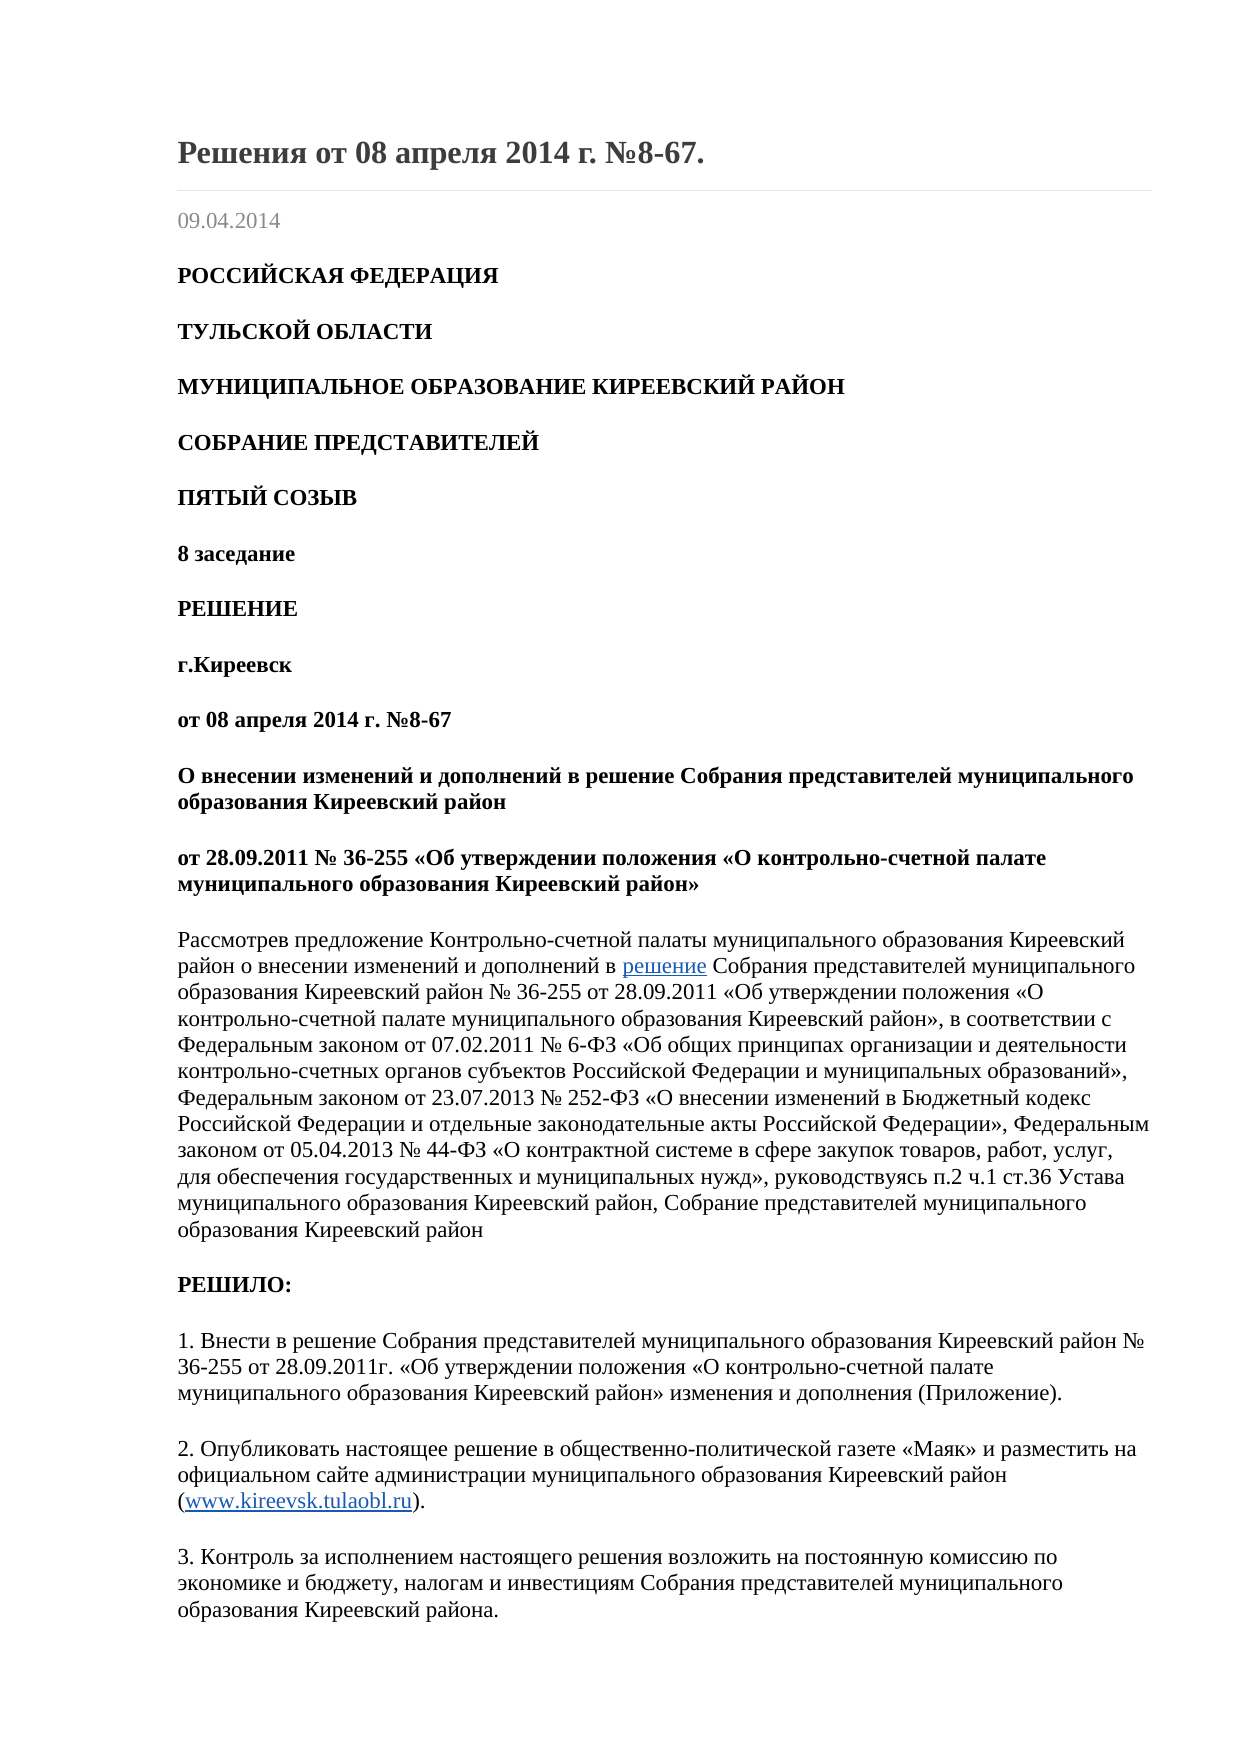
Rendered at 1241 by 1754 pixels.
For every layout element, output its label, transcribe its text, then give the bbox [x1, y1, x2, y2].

text РЕШЕНИЕ [177, 595, 1152, 622]
text 2. Опубликовать настоящее решение в общественно-политической газете «Маяк» и разместить на официальном сайте администрации муниципального образования Киреевский район (www.kireevsk.tulaobl.ru). [177, 1435, 1152, 1514]
text Решения от 08 апреля 2014 г. №8-67. [177, 134, 1152, 190]
text от 28.09.2011 № 36-255 «Об утверждении положения «О контрольно-счетной палате муниципального образования Киреевский район» [177, 844, 1152, 897]
text г.Киреевск [177, 651, 1152, 677]
text 8 заседание [177, 540, 1152, 566]
text Рассмотрев предложение Контрольно-счетной палаты муниципального образования Киреевский район о внесении изменений и дополнений в решение Собрания представителей муниципального образования Киреевский район № 36-255 от 28.09.2011 «Об утверждении положения «О контрольно-счетной палате муниципального образования Киреевский район», в соответствии с Федеральным законом от 07.02.2011 № 6-ФЗ «Об общих принципах организации и деятельности контрольно-счетных органов субъектов Российской Федерации и муниципальных образований», Федеральным законом от 23.07.2013 № 252-ФЗ «О внесении изменений в Бюджетный кодекс Российской Федерации и отдельные законодательные акты Российской Федерации», Федеральным законом от 05.04.2013 № 44-ФЗ «О контрактной системе в сфере закупок товаров, работ, услуг, для обеспечения государственных и муниципальных нужд», руководствуясь п.2 ч.1 ст.36 Устава муниципального образования Киреевский район, Собрание представителей муниципального образования Киреевский район [177, 926, 1152, 1242]
text 3. Контроль за исполнением настоящего решения возложить на постоянную комиссию по экономике и бюджету, налогам и инвестициям Собрания представителей муниципального образования Киреевский района. [177, 1543, 1152, 1622]
text 1. Внести в решение Собрания представителей муниципального образования Киреевский район № 36-255 от 28.09.2011г. «Об утверждении положения «О контрольно-счетной палате муниципального образования Киреевский район» изменения и дополнения (Приложение). [177, 1327, 1152, 1406]
text О внесении изменений и дополнений в решение Собрания представителей муниципального образования Киреевский район [177, 762, 1152, 815]
text РОССИЙСКАЯ ФЕДЕРАЦИЯ [177, 262, 1152, 289]
text ТУЛЬСКОЙ ОБЛАСТИ [177, 318, 1152, 344]
text ПЯТЫЙ СОЗЫВ [177, 484, 1152, 511]
text РЕШИЛО: [177, 1271, 1152, 1297]
text СОБРАНИЕ ПРЕДСТАВИТЕЛЕЙ [177, 429, 1152, 455]
text МУНИЦИПАЛЬНОЕ ОБРАЗОВАНИЕ КИРЕЕВСКИЙ РАЙОН [177, 373, 1152, 400]
text 09.04.2014 [177, 207, 1152, 233]
text от 08 апреля 2014 г. №8-67 [177, 706, 1152, 733]
